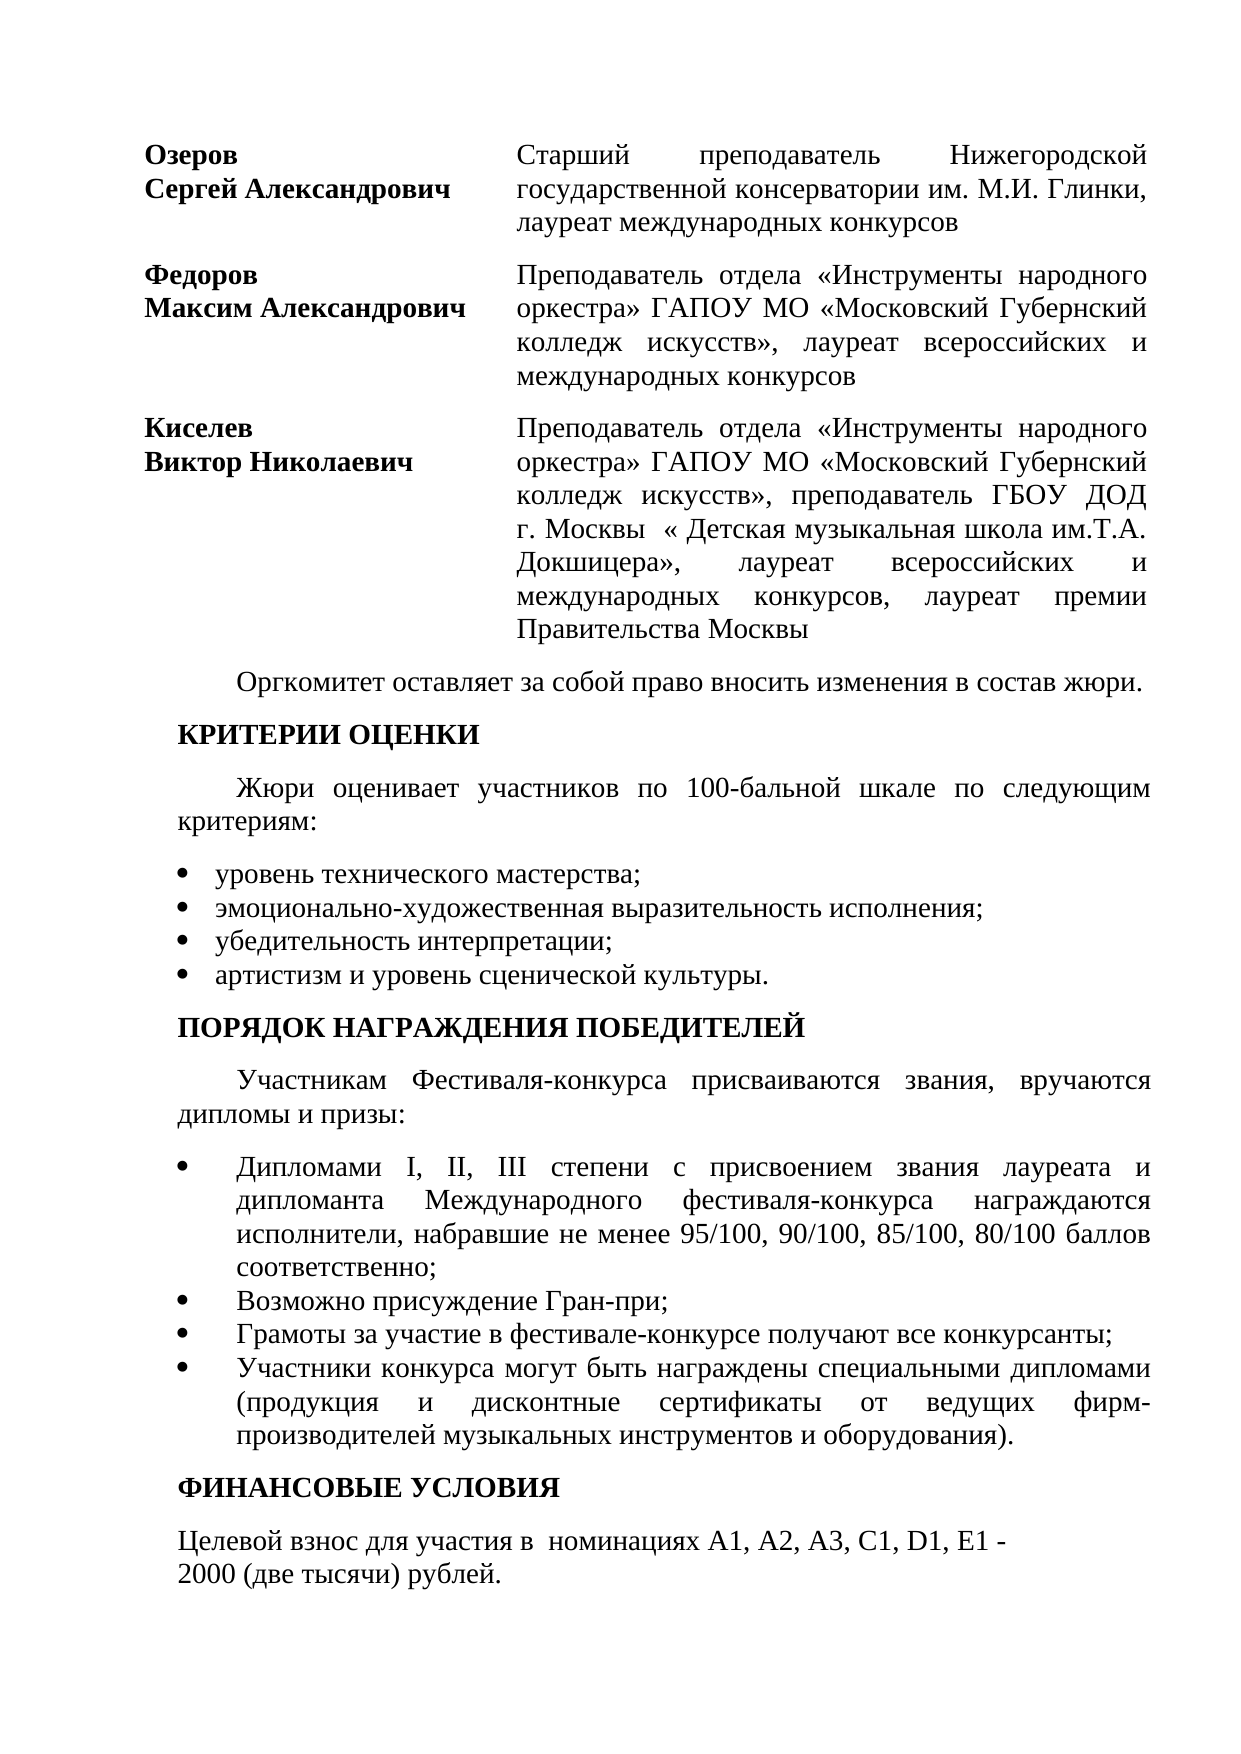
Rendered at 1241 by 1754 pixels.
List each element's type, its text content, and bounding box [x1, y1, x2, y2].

list Дипломами I, II, III степени с присвоением звания лауреата и дипломанта Международного фестиваля-конкурса награждаются исполнители, набравшие не менее 95/100, 90/100, 85/100, 80/100 баллов соответственно; [177, 1149, 1152, 1283]
table_cell Преподаватель отдела «Инструменты народного оркестра» ГАПОУ МО «Московский Губернский колледж искусств», лауреат всероссийских и международных конкурсов [505, 238, 1163, 391]
text КРИТЕРИИ ОЦЕНКИ [177, 717, 1147, 751]
list Участники конкурса могут быть награждены специальными дипломами (продукция и дисконтные сертификаты от ведущих фирм-производителей музыкальных инструментов и оборудования). [177, 1350, 1152, 1451]
table_cell Озеров Сергей Александрович [133, 118, 505, 238]
text Жюри оценивает участников по 100-бальной шкале по следующим критериям: [177, 770, 1152, 837]
list уровень технического мастерства; [177, 856, 1152, 890]
list Грамоты за участие в фестивале-конкурсе получают все конкурсанты; [177, 1317, 1152, 1350]
list убедительность интерпретации; [177, 923, 1152, 957]
text Оргкомитет оставляет за собой право вносить изменения в состав жюри. [177, 664, 1152, 698]
table_cell Федоров Максим Александрович [133, 238, 505, 391]
table_cell Преподаватель отдела «Инструменты народного оркестра» ГАПОУ МО «Московский Губернский колледж искусств», преподаватель ГБОУ ДОД г. Москвы « Детская музыкальная школа им.Т.А. Докшицера», лауреат всероссийских и международных конкурсов, лауреат премии Правительства Москвы [505, 391, 1163, 645]
text 2000 (две тысячи) рублей. [177, 1556, 1147, 1590]
text Участникам Фестиваля-конкурса присваиваются звания, вручаются дипломы и призы: [177, 1062, 1152, 1129]
list Возможно присуждение Гран-при; [177, 1283, 1152, 1317]
list эмоционально-художественная выразительность исполнения; [177, 890, 1152, 923]
text Целевой взнос для участия в номинациях A1, A2, A3, C1, D1, E1 - [177, 1523, 1147, 1556]
text ПОРЯДОК НАГРАЖДЕНИЯ ПОБЕДИТЕЛЕЙ [177, 1010, 1147, 1043]
table_cell Старший преподаватель Нижегородской государственной консерватории им. М.И. Глинки, лауреат международных конкурсов [505, 118, 1163, 238]
table_cell Киселев Виктор Николаевич [133, 391, 505, 645]
list артистизм и уровень сценической культуры. [177, 957, 1152, 991]
text ФИНАНСОВЫЕ УСЛОВИЯ [177, 1470, 1147, 1504]
